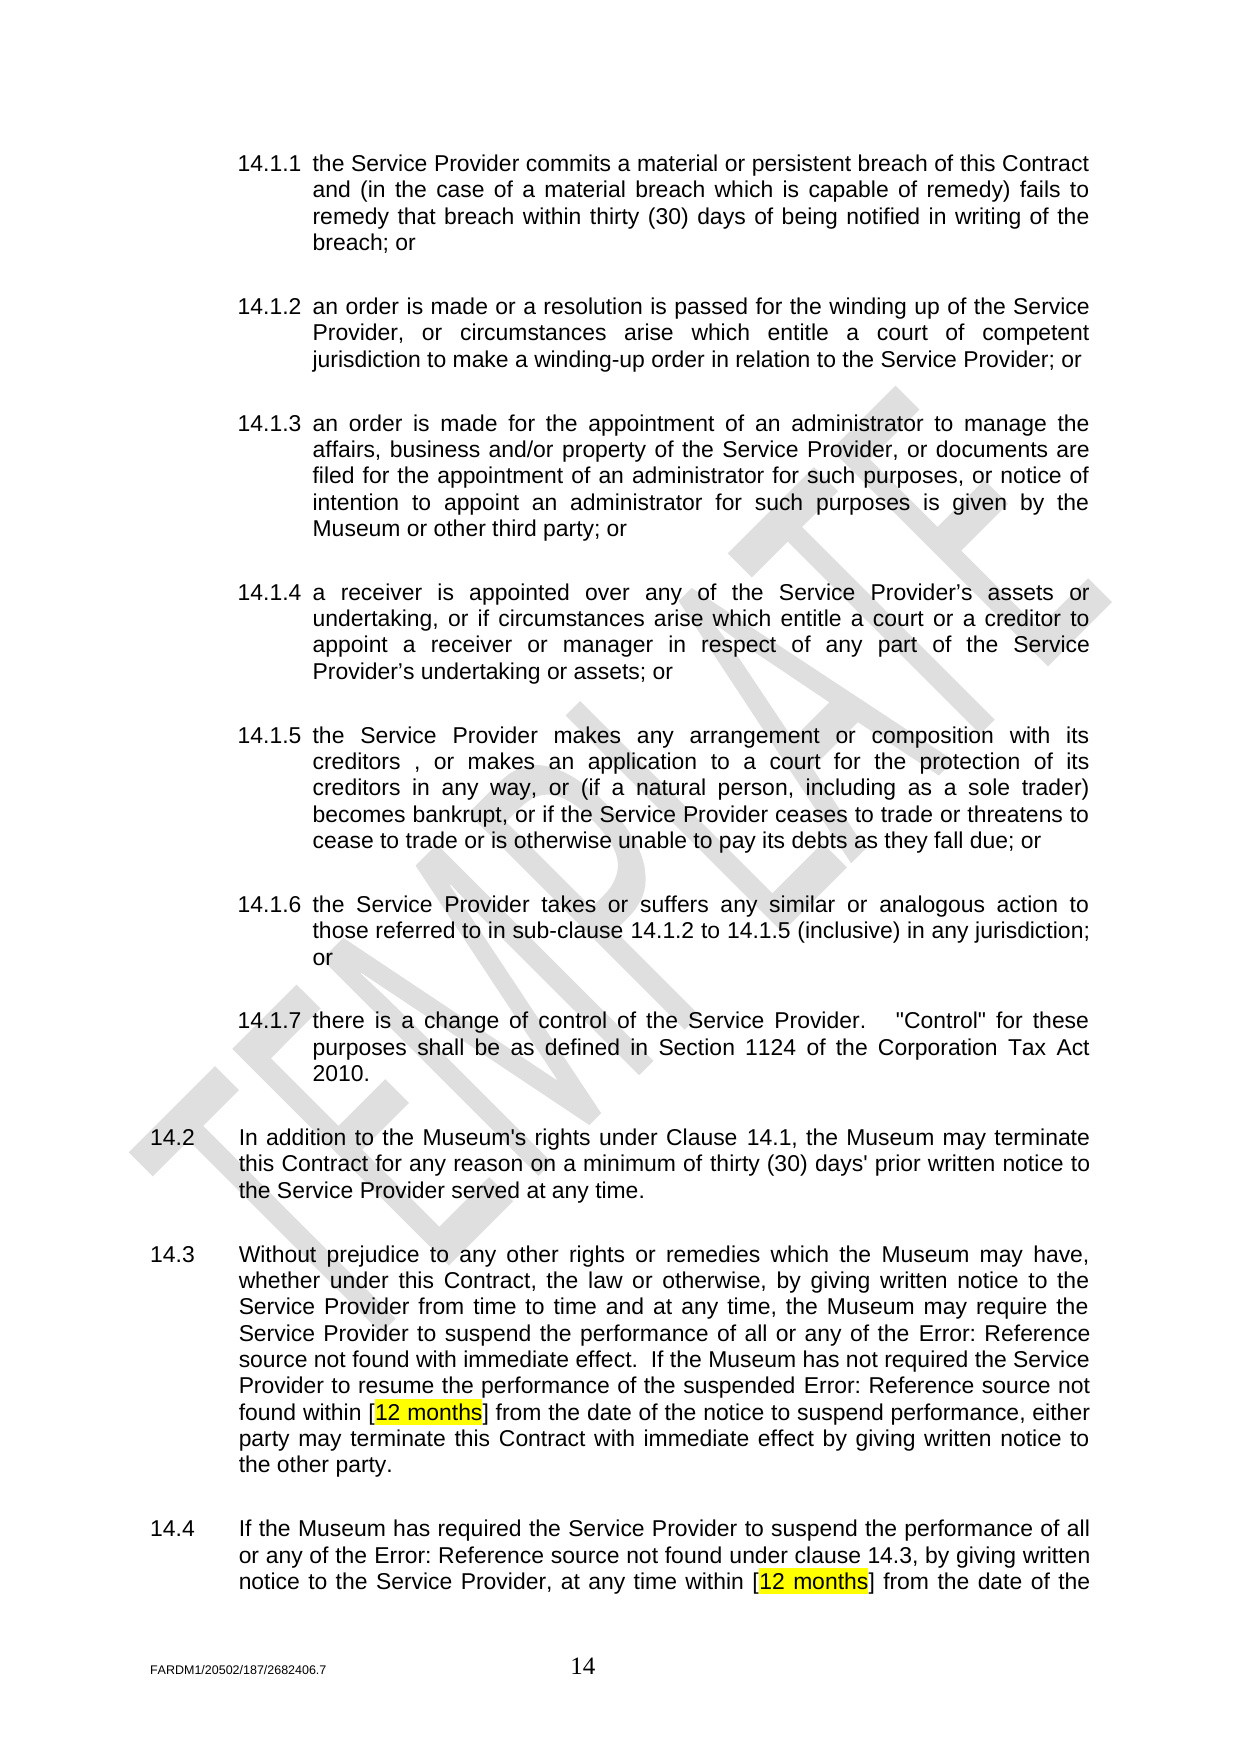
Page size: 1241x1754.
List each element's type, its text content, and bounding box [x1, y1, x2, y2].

text the Service Provider makes any arrangement or composition with its creditors , or makes an application to a court for the protection of its creditors in any way, or (if a natural person, including as a sole trader) becomes bankrupt, or if the Service Provider ceases to trade or threatens to cease to trade or is otherwise unable to pay its debts as they fall due; or [237, 722, 1090, 853]
text the Service Provider takes or suffers any similar or analogous action to those referred to in sub-clause 14.1.2 to 14.1.5 (inclusive) in any jurisdiction; or [237, 891, 1090, 970]
text a receiver is appointed over any of the Service Provider’s assets or undertaking, or if circumstances arise which entitle a court or a creditor to appoint a receiver or manager in respect of any part of the Service Provider’s undertaking or assets; or [237, 579, 1090, 684]
text the Service Provider commits a material or persistent breach of this Contract and (in the case of a material breach which is capable of remedy) fails to remedy that breach within thirty (30) days of being notified in writing of the breach; or [237, 150, 1090, 255]
text an order is made or a resolution is passed for the winding up of the Service Provider, or circumstances arise which entitle a court of competent jurisdiction to make a winding-up order in relation to the Service Provider; or [237, 293, 1090, 372]
text there is a change of control of the Service Provider. "Control" for these purposes shall be as defined in Section 1124 of the Corporation Tax Act 2010. [237, 1007, 1090, 1087]
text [150, 1515, 1090, 1594]
text an order is made for the appointment of an administrator to manage the affairs, business and/or property of the Service Provider, or documents are filed for the appointment of an administrator for such purposes, or notice of intention to appoint an administrator for such purposes is given by the Museum or other third party; or [237, 409, 1090, 541]
text In addition to the Museum's rights under Clause 14.1, the Museum may terminate this Contract for any reason on a minimum of thirty (30) days' prior written notice to the Service Provider served at any time. [150, 1124, 1090, 1203]
